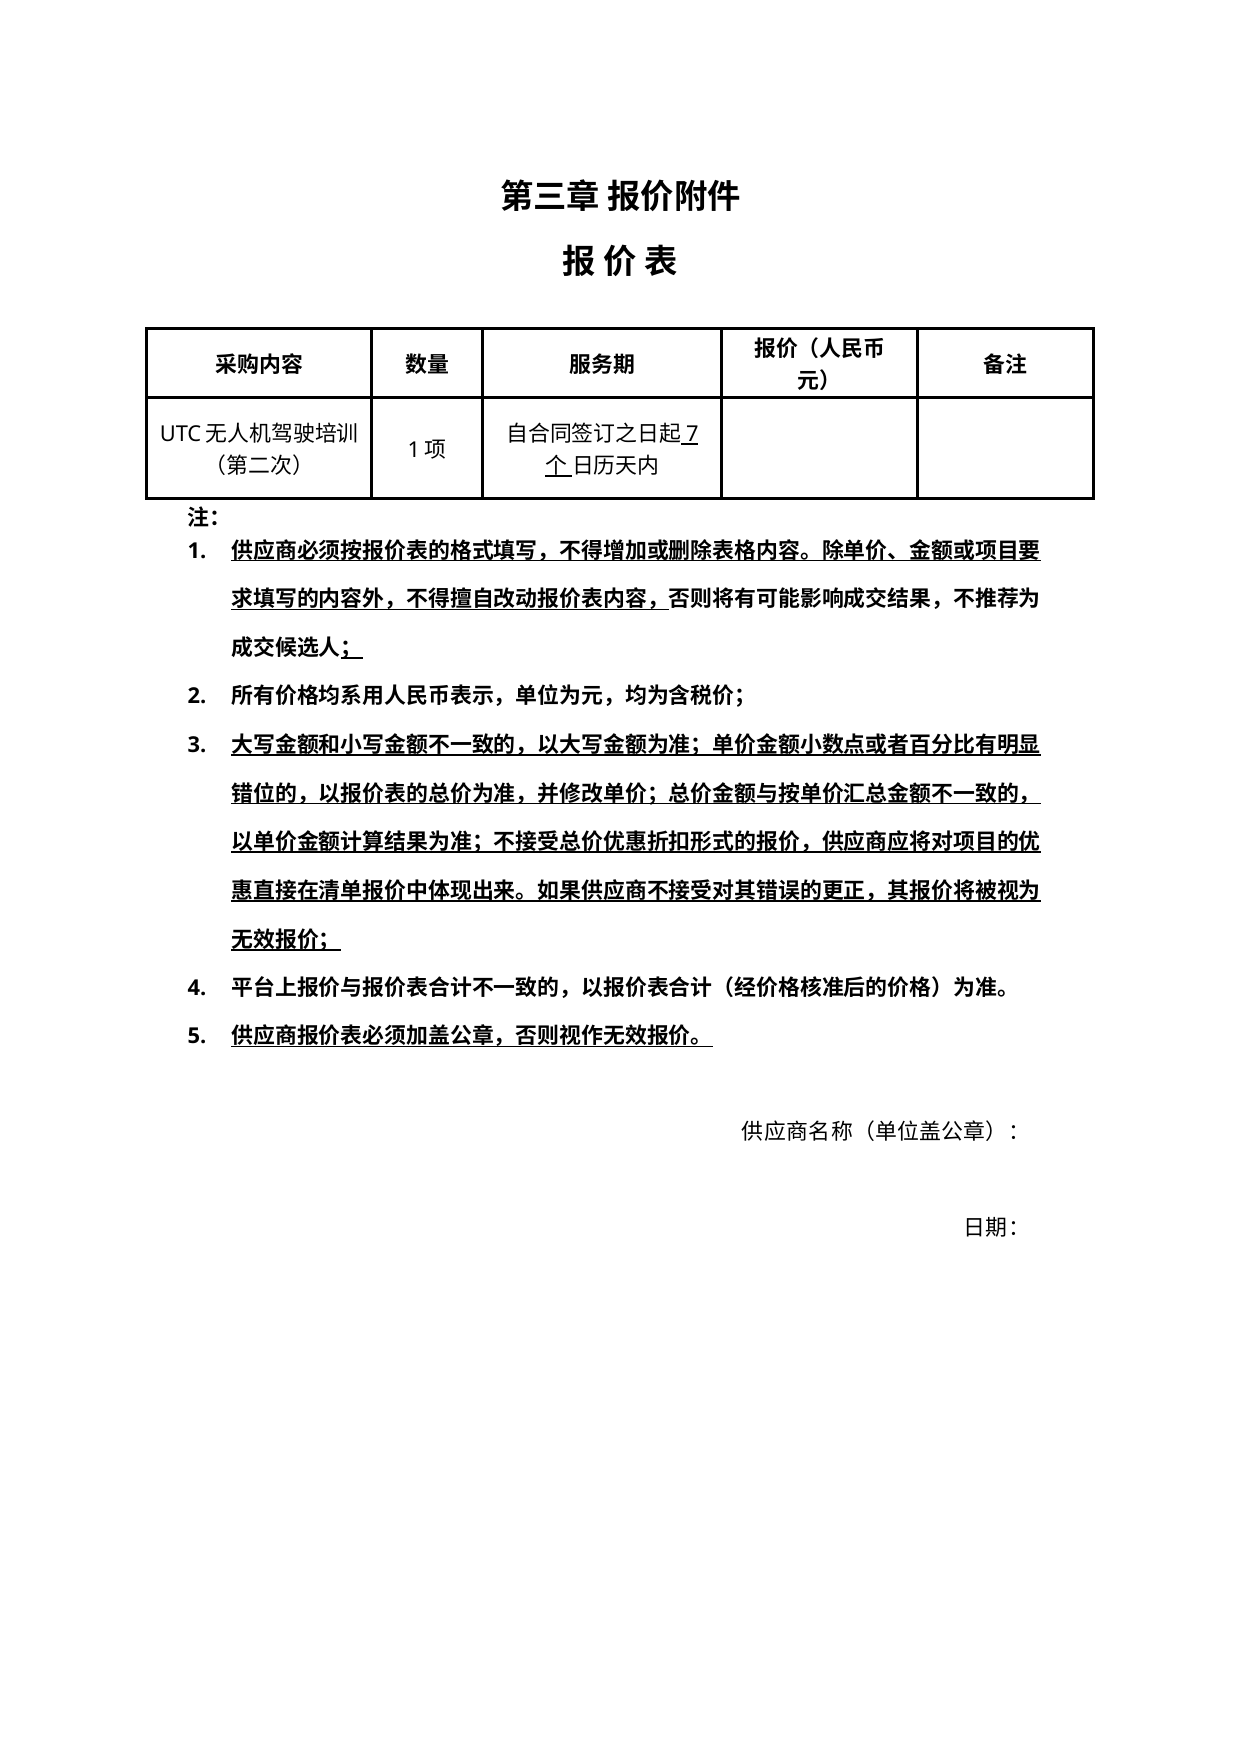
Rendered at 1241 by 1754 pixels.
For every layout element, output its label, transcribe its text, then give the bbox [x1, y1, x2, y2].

title 第三章 报价附件 [187, 162, 1053, 227]
table_cell [723, 399, 916, 497]
table_header 服务期 [484, 330, 720, 396]
table_cell 自合同签订之日起 7个 日历天内 [484, 399, 720, 497]
table_header 报价（人民币 元） [723, 330, 916, 396]
table_header 备注 [919, 330, 1092, 396]
subtitle 报 价 表 [187, 227, 1053, 292]
text 注： [187, 500, 1053, 532]
text 日期： [187, 1209, 1030, 1242]
text 供应商名称（单位盖公章）： [187, 1114, 1030, 1146]
table_cell 1项 [373, 399, 481, 497]
list 供应商报价表必须加盖公章，否则视作无效报价。 [187, 1018, 1053, 1051]
table_cell [919, 399, 1092, 497]
table_header 采购内容 [148, 330, 370, 396]
list 平台上报价与报价表合计不一致的，以报价表合计（经价格核准后的价格）为准。 [187, 970, 1053, 1002]
list 供应商必须按报价表的格式填写，不得增加或删除表格内容。除单价、金额或项目要求填写的内容外，不得擅自改动报价表内容，否则将有可能影响成交结果，不推荐为成交候选人； [187, 532, 1053, 662]
list 大写金额和小写金额不一致的，以大写金额为准；单价金额小数点或者百分比有明显错位的，以报价表的总价为准，并修改单价；总价金额与按单价汇总金额不一致的，以单价金额计算结果为准；不接受总价优惠折扣形式的报价，供应商应将对项目的优惠直接在清单报价中体现出来。如果供应商不接受对其错误的更正，其报价将被视为无效报价； [187, 726, 1053, 954]
table_header 数量 [373, 330, 481, 396]
table_cell UTC无人机驾驶培训（第二次） [148, 399, 370, 497]
list 所有价格均系用人民币表示，单位为元，均为含税价； [187, 678, 1053, 711]
